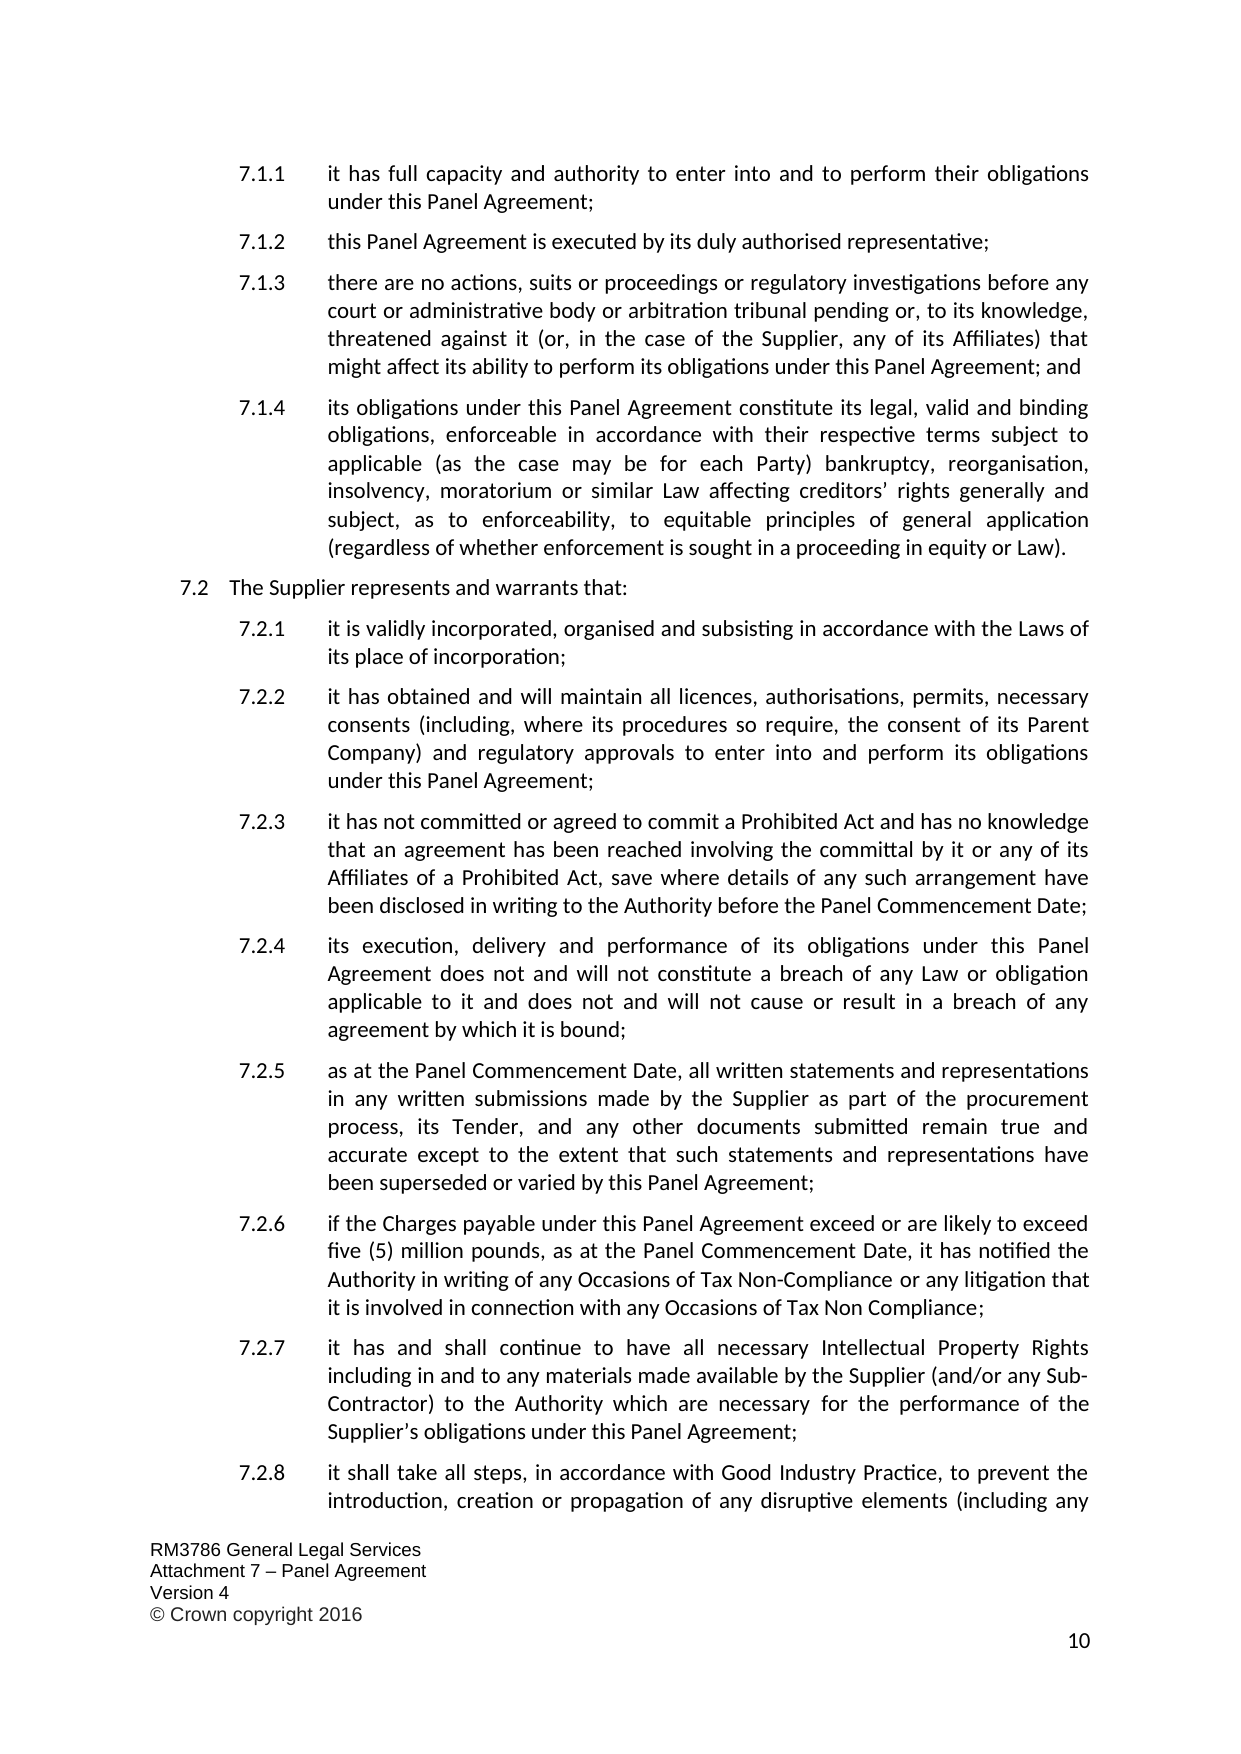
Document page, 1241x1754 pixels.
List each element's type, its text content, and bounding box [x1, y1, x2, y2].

text The Supplier represents and warrants that: [179, 573, 1090, 601]
text it has obtained and will maintain all licences, authorisations, permits, necessary consents (including, where its procedures so require, the consent of its Parent Company) and regulatory approvals to enter into and perform its obligations under this Panel Agreement; [239, 682, 1090, 794]
text it is validly incorporated, organised and subsisting in accordance with the Laws of its place of incorporation; [239, 614, 1090, 670]
text its obligations under this Panel Agreement constitute its legal, valid and binding obligations, enforceable in accordance with their respective terms subject to applicable (as the case may be for each Party) bankruptcy, reorganisation, insolvency, moratorium or similar Law affecting creditors’ rights generally and subject, as to enforceability, to equitable principles of general application (regardless of whether enforcement is sought in a proceeding in equity or Law). [239, 393, 1090, 561]
text as at the Panel Commencement Date, all written statements and representations in any written submissions made by the Supplier as part of the procurement process, its Tender, and any other documents submitted remain true and accurate except to the extent that such statements and representations have been superseded or varied by this Panel Agreement; [239, 1056, 1090, 1196]
text if the Charges payable under this Panel Agreement exceed or are likely to exceed five (5) million pounds, as at the Panel Commencement Date, it has notified the Authority in writing of any Occasions of Tax Non-Compliance or any litigation that it is involved in connection with any Occasions of Tax Non Compliance; [239, 1209, 1090, 1321]
text it has and shall continue to have all necessary Intellectual Property Rights including in and to any materials made available by the Supplier (and/or any Sub-Contractor) to the Authority which are necessary for the performance of the Supplier’s obligations under this Panel Agreement; [239, 1333, 1090, 1445]
text it has not committed or agreed to commit a Prohibited Act and has no knowledge that an agreement has been reached involving the committal by it or any of its Affiliates of a Prohibited Act, save where details of any such arrangement have been disclosed in writing to the Authority before the Panel Commencement Date; [239, 807, 1090, 919]
text its execution, delivery and performance of its obligations under this Panel Agreement does not and will not constitute a breach of any Law or obligation applicable to it and does not and will not cause or result in a breach of any agreement by which it is bound; [239, 931, 1090, 1043]
text this Panel Agreement is executed by its duly authorised representative; [239, 227, 1090, 256]
text there are no actions, suits or proceedings or regulatory investigations before any court or administrative body or arbitration tribunal pending or, to its knowledge, threatened against it (or, in the case of the Supplier, any of its Affiliates) that might affect its ability to perform its obligations under this Panel Agreement; and [239, 268, 1090, 380]
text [239, 1458, 1090, 1514]
text it has full capacity and authority to enter into and to perform their obligations under this Panel Agreement; [239, 159, 1090, 215]
